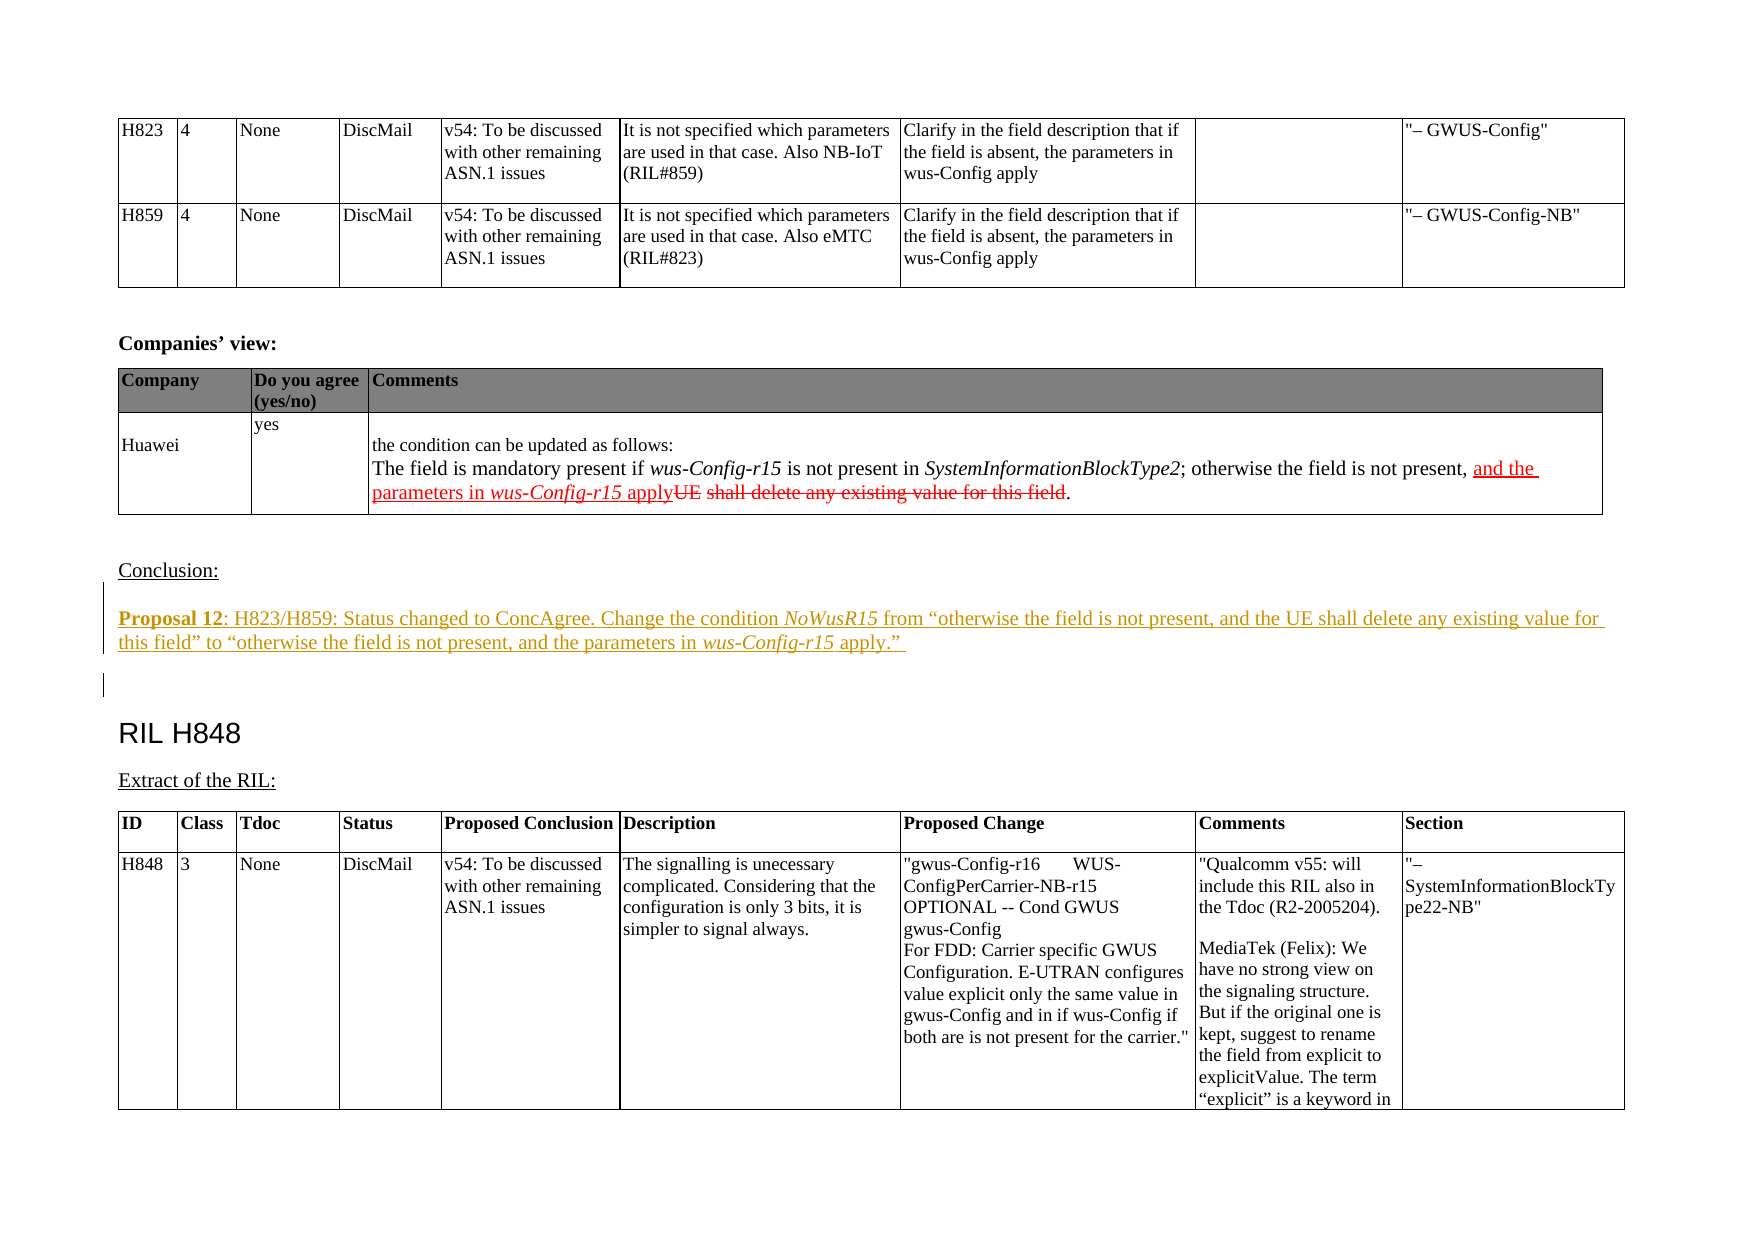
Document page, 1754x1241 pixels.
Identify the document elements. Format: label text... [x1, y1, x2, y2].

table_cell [1196, 853, 1402, 1109]
table_header Proposed Change [901, 812, 1195, 852]
table_cell H859 [119, 204, 177, 287]
text Extract of the RIL: [118, 768, 1606, 792]
table_header Description [621, 812, 900, 852]
table_header ID [119, 812, 177, 852]
table_cell DiscMail [340, 204, 441, 287]
table_header Section [1403, 812, 1624, 852]
table_header Comments [1196, 812, 1402, 852]
table_cell Clarify in the field description that if the field is absent, the parameters in wus-Config apply [901, 119, 1195, 202]
subtitle RIL H848 [118, 716, 1606, 749]
table_header Tdoc [237, 812, 339, 852]
table_cell It is not specified which parameters are used in that case. Also eMTC (RIL#823) [621, 204, 900, 287]
table_cell None [237, 853, 339, 1109]
table_cell v54: To be discussed with other remaining ASN.1 issues [442, 204, 619, 287]
table_cell "– GWUS-Config-NB" [1403, 204, 1624, 287]
table_cell It is not specified which parameters are used in that case. Also NB-IoT (RIL#859) [621, 119, 900, 202]
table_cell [901, 853, 1195, 1109]
table_cell H823 [119, 119, 177, 202]
table_cell DiscMail [340, 119, 441, 202]
table_cell the condition can be updated as follows: The field is mandatory present if wus-Config-r15 is not present in SystemInformationBlockType2; otherwise the field is not present, and the parameters in wus-Config-r15 applyUE shall delete any existing value for this field. [369, 413, 1602, 514]
table_cell [1196, 119, 1402, 202]
table_cell Clarify in the field description that if the field is absent, the parameters in wus-Config apply [901, 204, 1195, 287]
table_cell DiscMail [340, 853, 441, 1109]
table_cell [1403, 853, 1624, 1109]
text Conclusion: [118, 558, 1606, 582]
table_cell None [237, 204, 339, 287]
table_cell Huawei [119, 413, 251, 514]
table_header Status [340, 812, 441, 852]
table_cell 4 [178, 119, 236, 202]
table_cell None [237, 119, 339, 202]
table_header Proposed Conclusion [442, 812, 619, 852]
table_header Class [178, 812, 236, 852]
table_cell 4 [178, 204, 236, 287]
table_header Comments [369, 369, 1602, 412]
table_cell H848 [119, 853, 177, 1109]
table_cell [621, 853, 900, 1109]
table_cell [1196, 204, 1402, 287]
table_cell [442, 853, 619, 1109]
table_cell yes [252, 413, 368, 514]
table_header Do you agree (yes/no) [252, 369, 368, 412]
text Companies’ view: [118, 331, 1606, 355]
table_cell v54: To be discussed with other remaining ASN.1 issues [442, 119, 619, 202]
table_header Company [119, 369, 251, 412]
table_cell "– GWUS-Config" [1403, 119, 1624, 202]
table_cell 3 [178, 853, 236, 1109]
